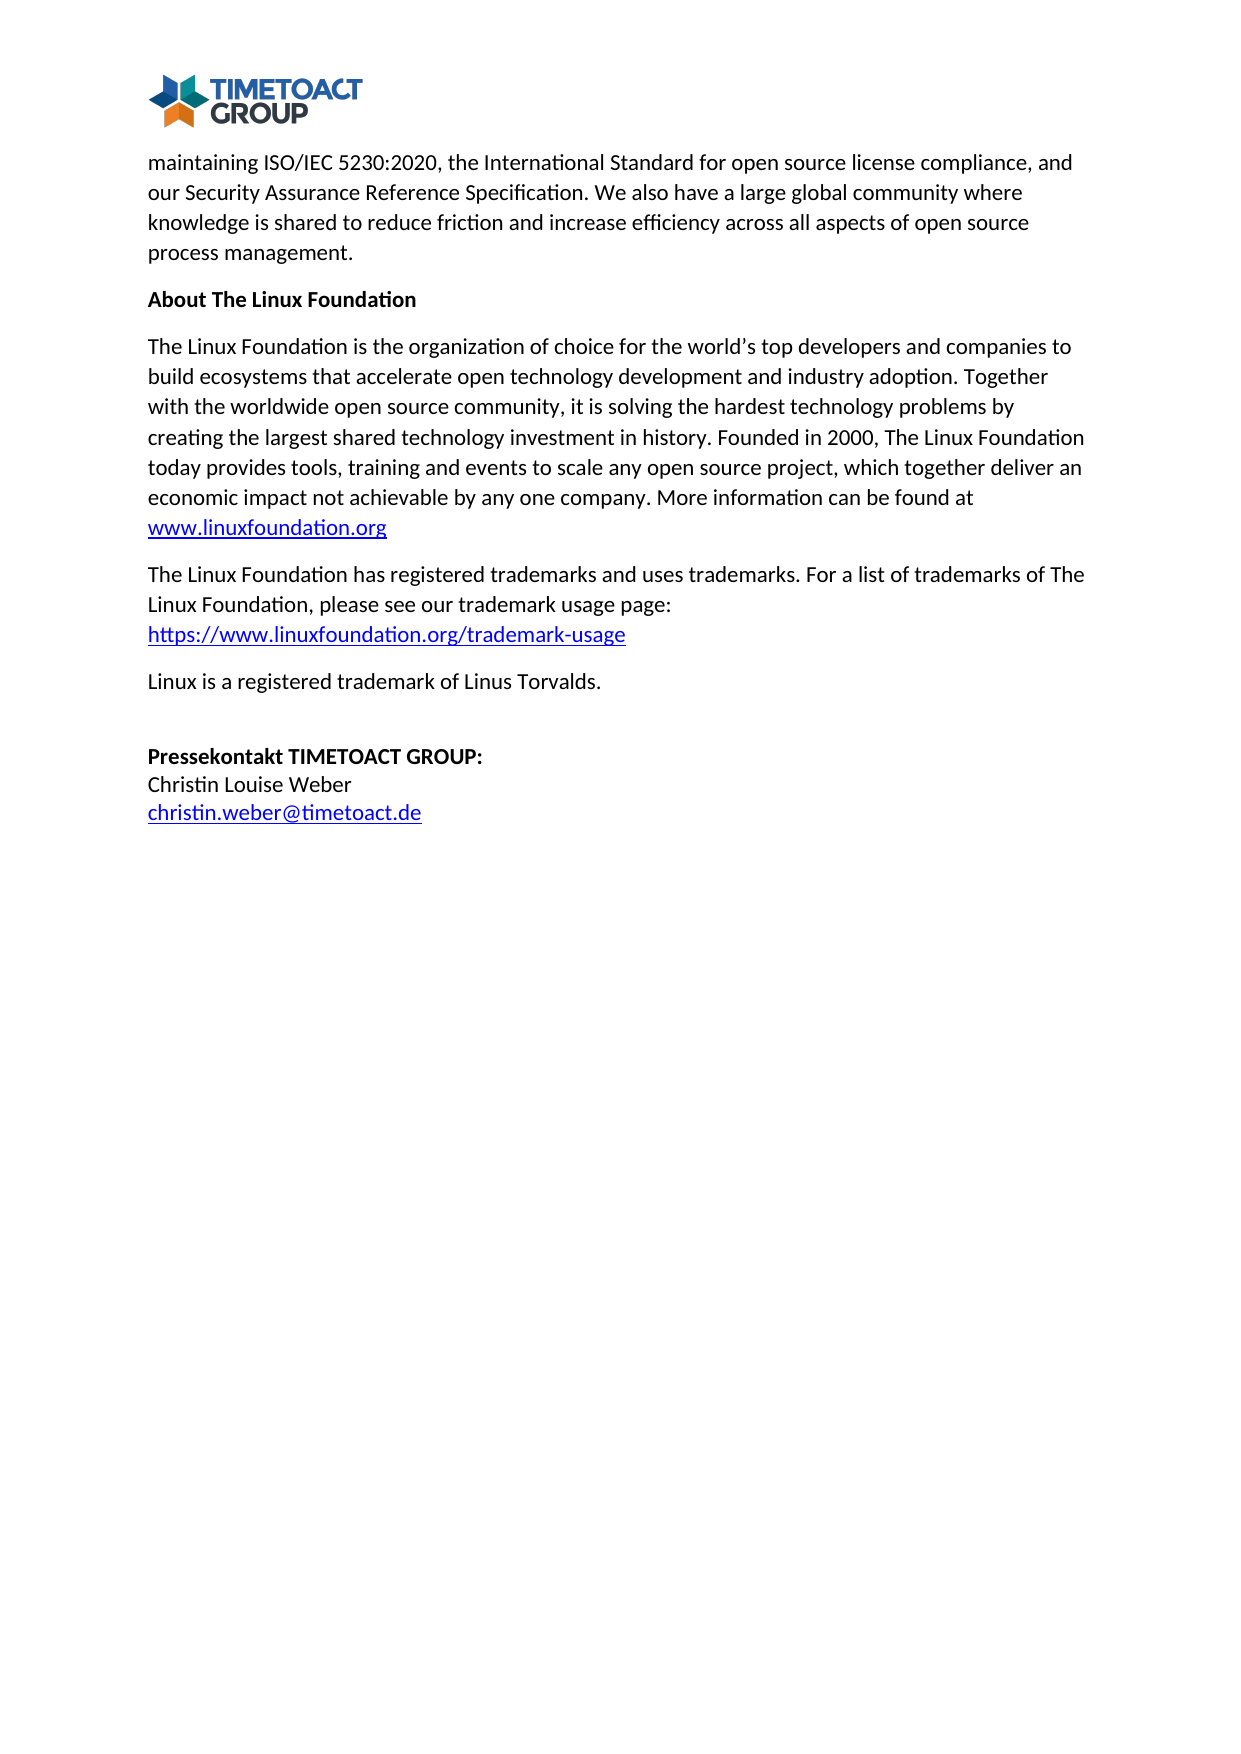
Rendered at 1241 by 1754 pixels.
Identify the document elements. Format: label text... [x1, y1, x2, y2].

text The Linux Foundation has registered trademarks and uses trademarks. For a list of trademarks of The Linux Foundation, please see our trademark usage page: https://www.linuxfoundation.org/trademark-usage [148, 560, 1092, 649]
text Pressekontakt TIMETOACT GROUP: [148, 742, 1092, 770]
text christin.weber@timetoact.de [148, 798, 1092, 826]
text The Linux Foundation is the organization of choice for the world’s top developers and companies to build ecosystems that accelerate open technology development and industry adoption. Together with the worldwide open source community, it is solving the hardest technology problems by creating the largest shared technology investment in history. Founded in 2000, The Linux Foundation today provides tools, training and events to scale any open source project, which together deliver an economic impact not achievable by any one company. More information can be found at www.linuxfoundation.org [148, 332, 1092, 541]
text Linux is a registered trademark of Linus Torvalds. [148, 667, 1092, 696]
picture [147, 73, 364, 129]
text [148, 148, 1092, 266]
text About The Linux Foundation [148, 285, 1092, 313]
text Christin Louise Weber [148, 770, 1092, 798]
